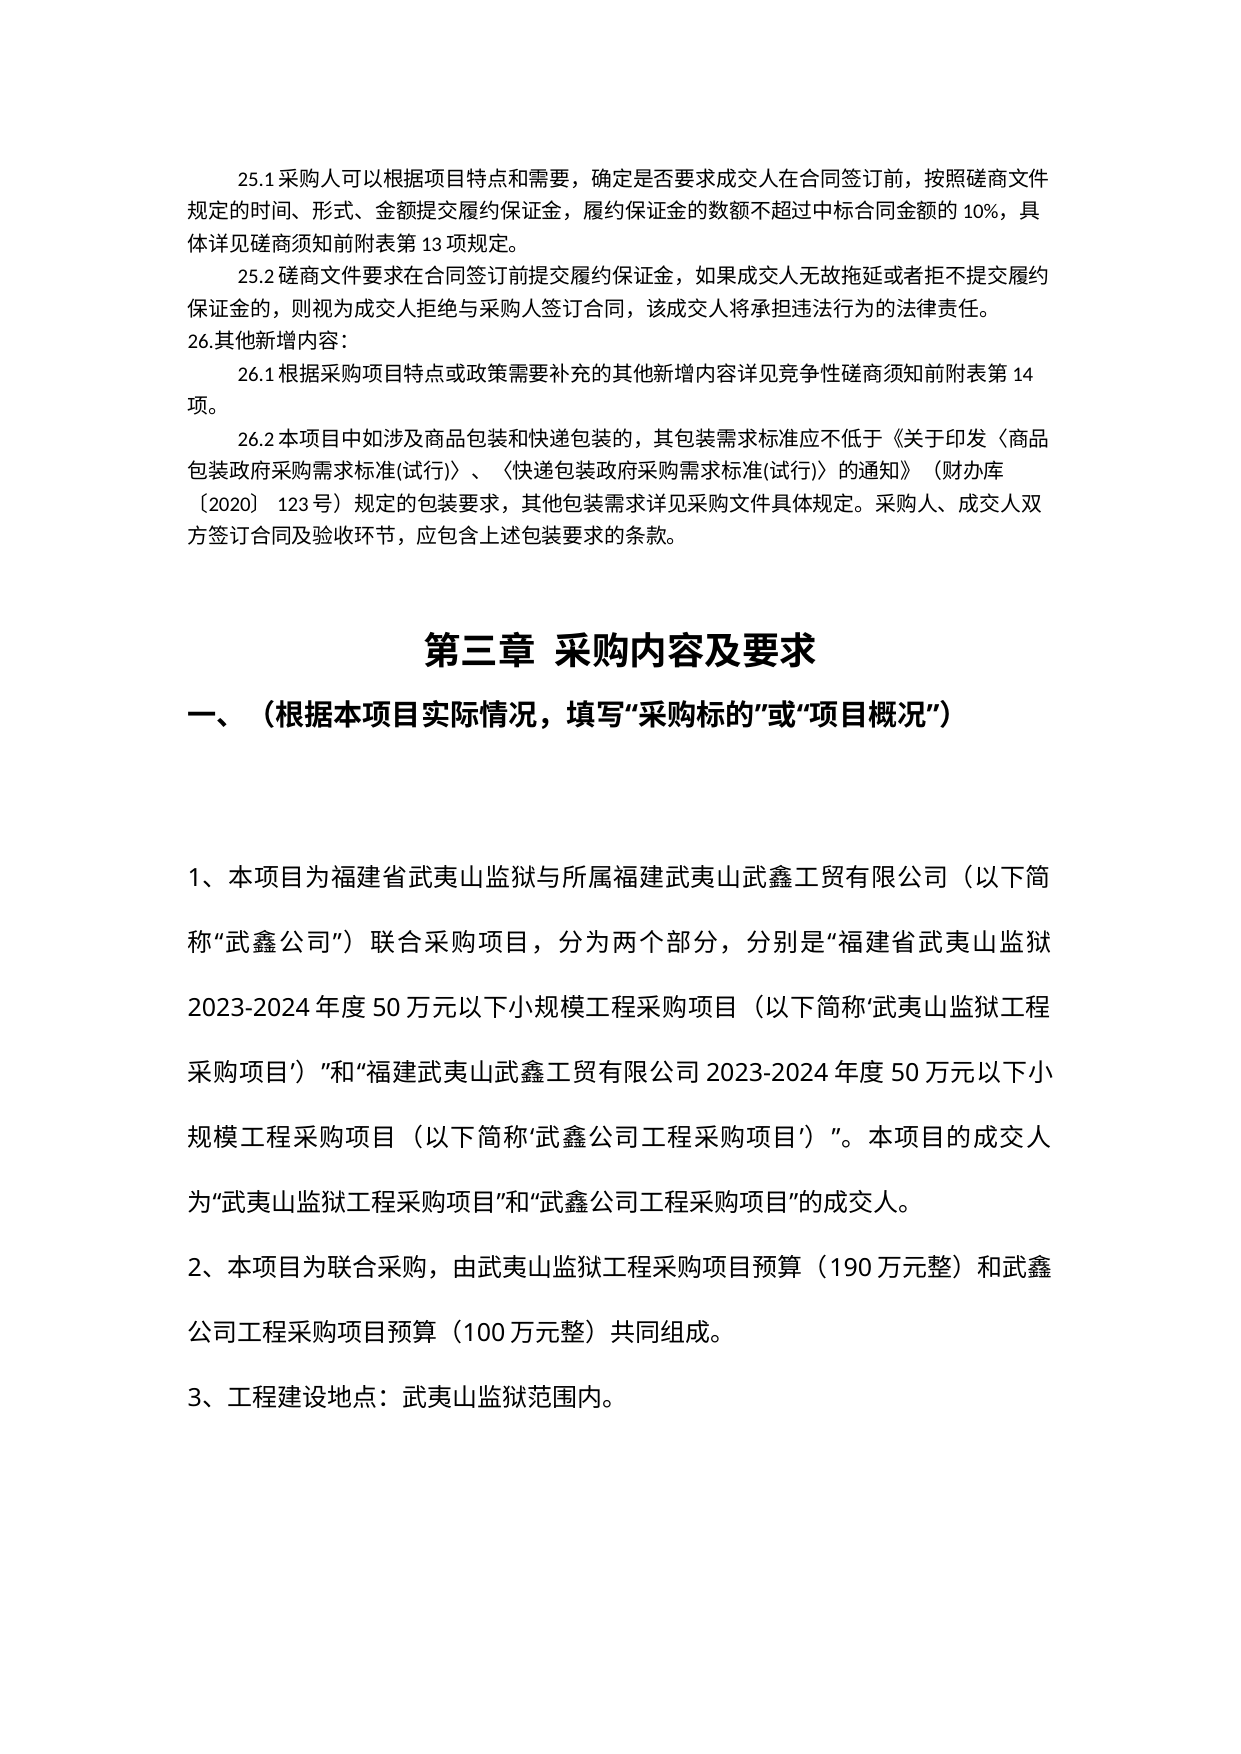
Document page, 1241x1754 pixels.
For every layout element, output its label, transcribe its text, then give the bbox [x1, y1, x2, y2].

text 26.其他新增内容： [187, 324, 1053, 357]
text 第三章 采购内容及要求 [187, 617, 1053, 682]
text 2、本项目为联合采购，由武夷山监狱工程采购项目预算（190万元整）和武鑫公司工程采购项目预算（100万元整）共同组成。 [187, 1234, 1053, 1364]
text 25.1采购人可以根据项目特点和需要，确定是否要求成交人在合同签订前，按照磋商文件规定的时间、形式、金额提交履约保证金，履约保证金的数额不超过中标合同金额的10%，具体详见磋商须知前附表第13项规定。 [187, 162, 1053, 259]
text 26.2本项目中如涉及商品包装和快递包装的，其包装需求标准应不低于《关于印发〈商品包装政府采购需求标准(试行)〉、〈快递包装政府采购需求标准(试行)〉的通知》（财办库〔2020〕 123号）规定的包装要求，其他包装需求详见采购文件具体规定。采购人、成交人双方签订合同及验收环节，应包含上述包装要求的条款。 [187, 422, 1053, 552]
text 一、（根据本项目实际情况，填写“采购标的”或“项目概况”） [187, 682, 1053, 747]
text 3、工程建设地点：武夷山监狱范围内。 [187, 1364, 1053, 1429]
text 25.2磋商文件要求在合同签订前提交履约保证金，如果成交人无故拖延或者拒不提交履约保证金的，则视为成交人拒绝与采购人签订合同，该成交人将承担违法行为的法律责任。 [187, 259, 1053, 324]
text 1、本项目为福建省武夷山监狱与所属福建武夷山武鑫工贸有限公司（以下简称“武鑫公司”）联合采购项目，分为两个部分，分别是“福建省武夷山监狱2023-2024年度50万元以下小规模工程采购项目（以下简称‘武夷山监狱工程采购项目’）”和“福建武夷山武鑫工贸有限公司2023-2024年度50万元以下小规模工程采购项目（以下简称‘武鑫公司工程采购项目’）”。本项目的成交人为“武夷山监狱工程采购项目”和“武鑫公司工程采购项目”的成交人。 [187, 844, 1053, 1234]
text 26.1根据采购项目特点或政策需要补充的其他新增内容详见竞争性磋商须知前附表第14项。 [187, 357, 1053, 422]
